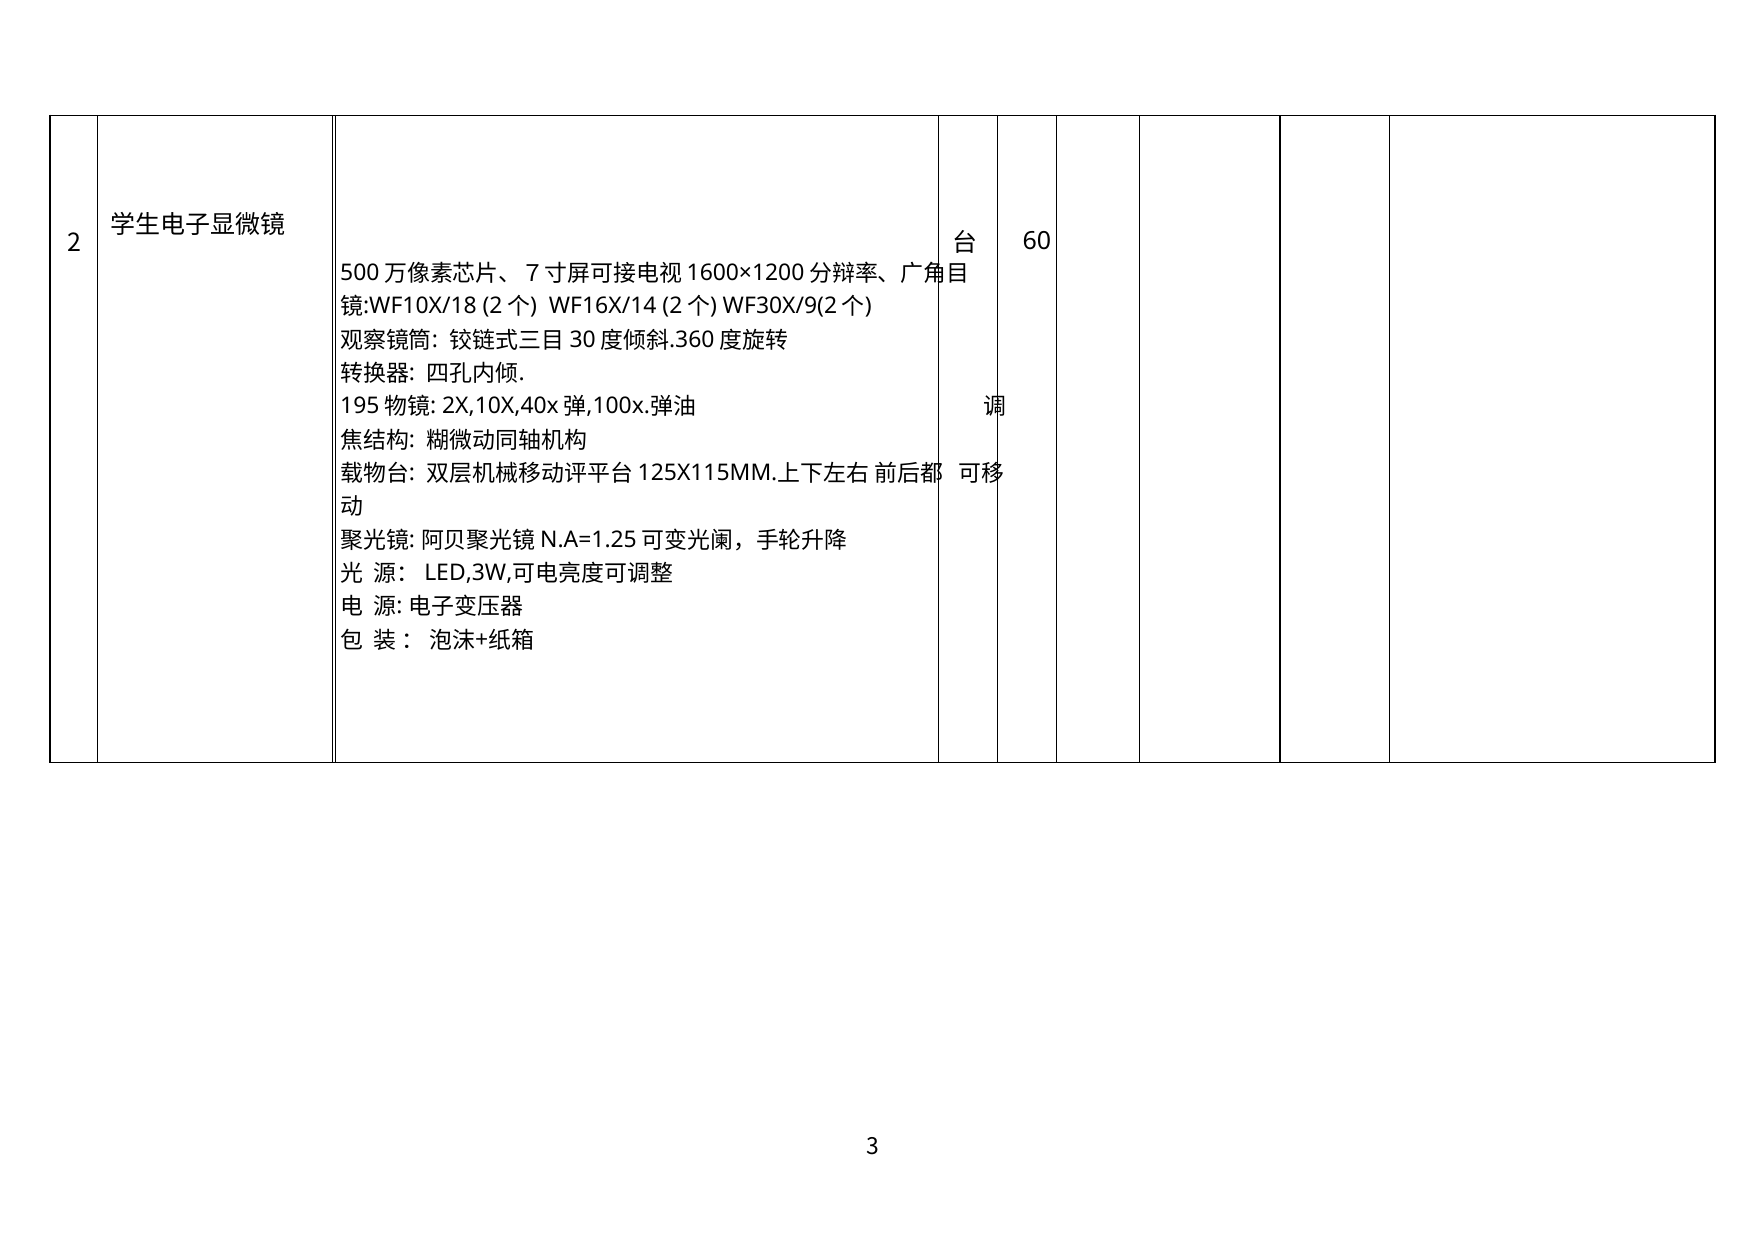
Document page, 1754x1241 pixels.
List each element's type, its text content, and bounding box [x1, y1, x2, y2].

table_cell 60 [998, 116, 1056, 762]
table_cell 台 [939, 116, 997, 762]
table_cell 2 [51, 116, 97, 762]
table_cell [1281, 116, 1389, 762]
table_cell [1140, 116, 1279, 762]
table_cell 学生电子显微镜 [98, 116, 332, 762]
table_cell [336, 116, 938, 762]
table_cell [1390, 116, 1714, 762]
table_cell [1057, 116, 1139, 762]
